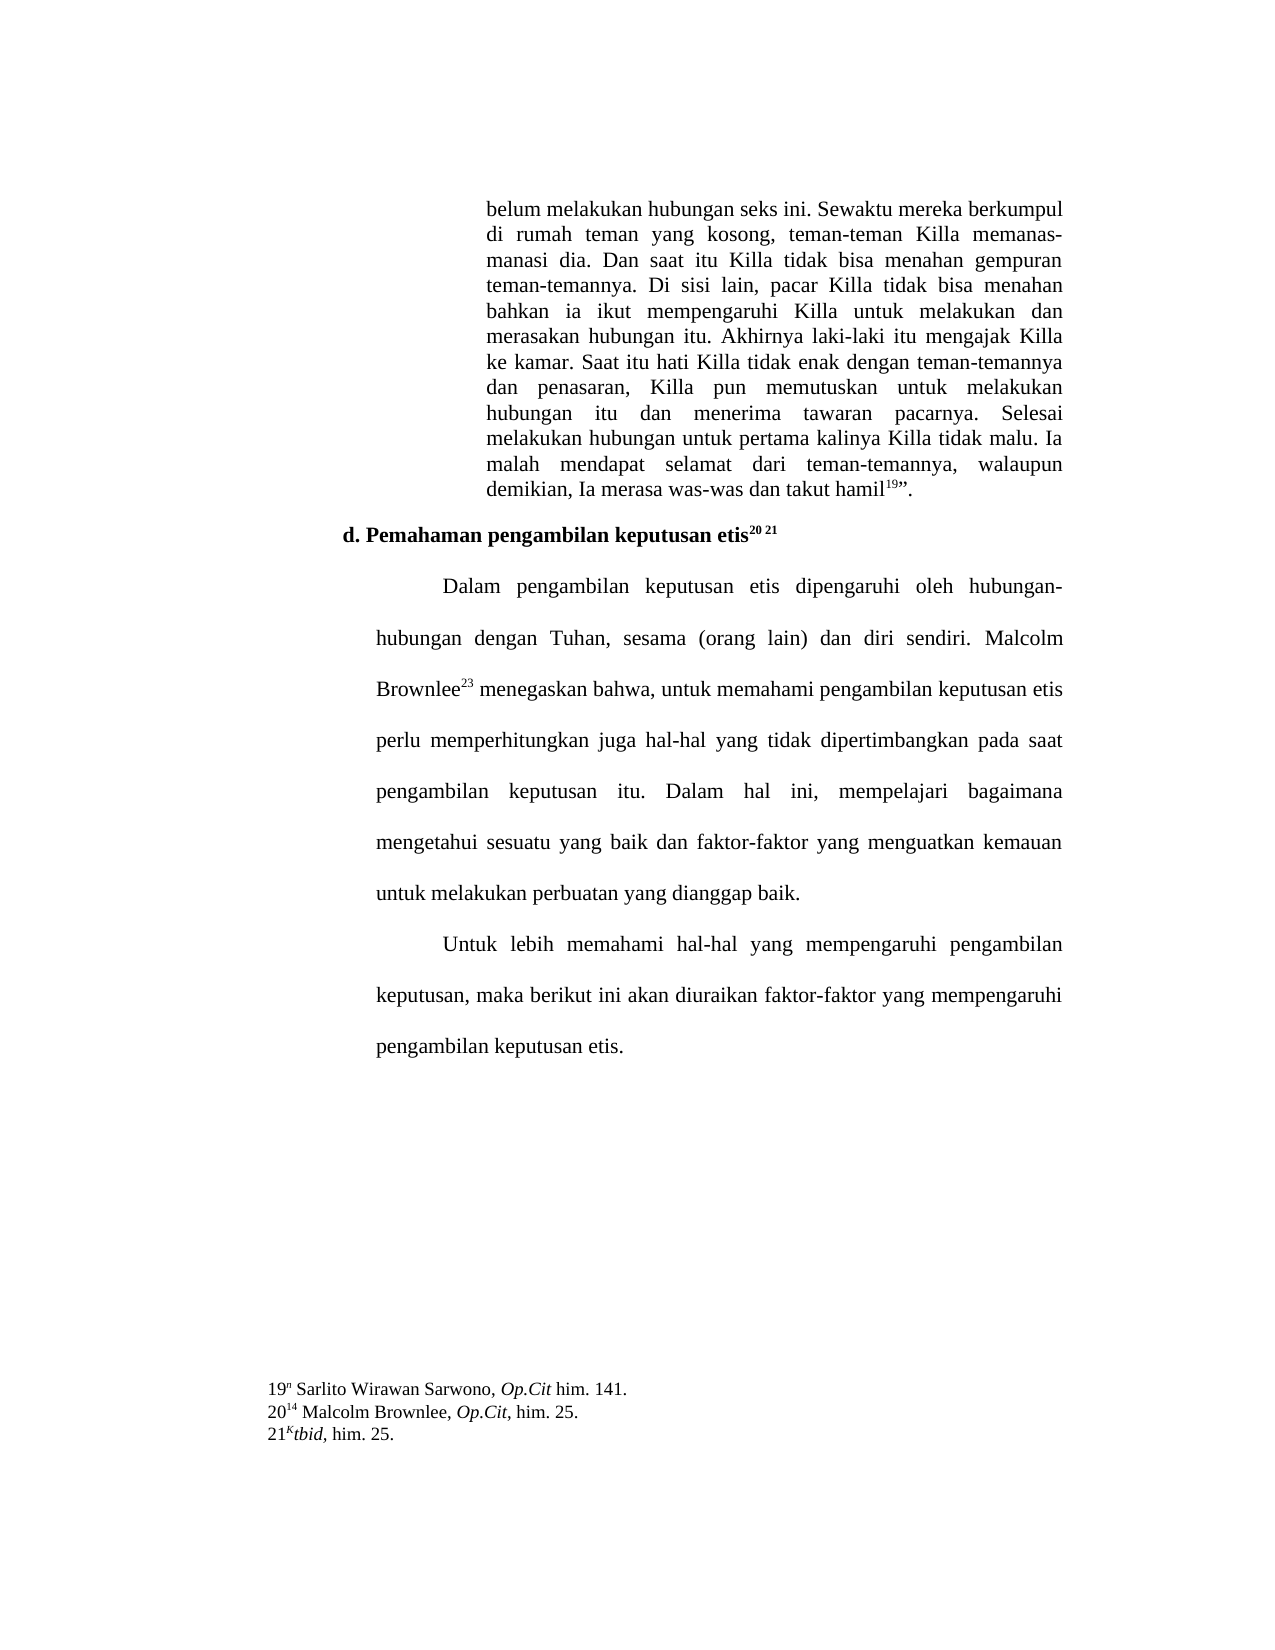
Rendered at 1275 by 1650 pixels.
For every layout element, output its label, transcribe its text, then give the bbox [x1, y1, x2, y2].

text Untuk lebih memahami hal-hal yang mempengaruhi pengambilan keputusan, maka berikut ini akan diuraikan faktor-faktor yang mempengaruhi pengambilan keputusan etis. [376, 910, 1063, 1063]
text belum melakukan hubungan seks ini. Sewaktu mereka berkumpul di rumah teman yang kosong, teman-teman Killa memanas-manasi dia. Dan saat itu Killa tidak bisa menahan gempuran teman-temannya. Di sisi lain, pacar Killa tidak bisa menahan bahkan ia ikut mempengaruhi Killa untuk melakukan dan merasakan hubungan itu. Akhirnya laki-laki itu mengajak Killa ke kamar. Saat itu hati Killa tidak enak dengan teman-temannya dan penasaran, Killa pun memutuskan untuk melakukan hubungan itu dan menerima tawaran pacarnya. Selesai melakukan hubungan untuk pertama kalinya Killa tidak malu. Ia malah mendapat selamat dari teman-temannya, walaupun demikian, Ia merasa was-was dan takut hamil”. [486, 196, 1063, 502]
subtitle d. Pemahaman pengambilan keputusan etis [342, 502, 1063, 553]
text Dalam pengambilan keputusan etis dipengaruhi oleh hubungan- hubungan dengan Tuhan, sesama (orang lain) dan diri sendiri. Malcolm Brownlee23 menegaskan bahwa, untuk memahami pengambilan keputusan etis perlu memperhitungkan juga hal-hal yang tidak dipertimbangkan pada saat pengambilan keputusan itu. Dalam hal ini, mempelajari bagaimana mengetahui sesuatu yang baik dan faktor-faktor yang menguatkan kemauan untuk melakukan perbuatan yang dianggap baik. [376, 553, 1063, 910]
